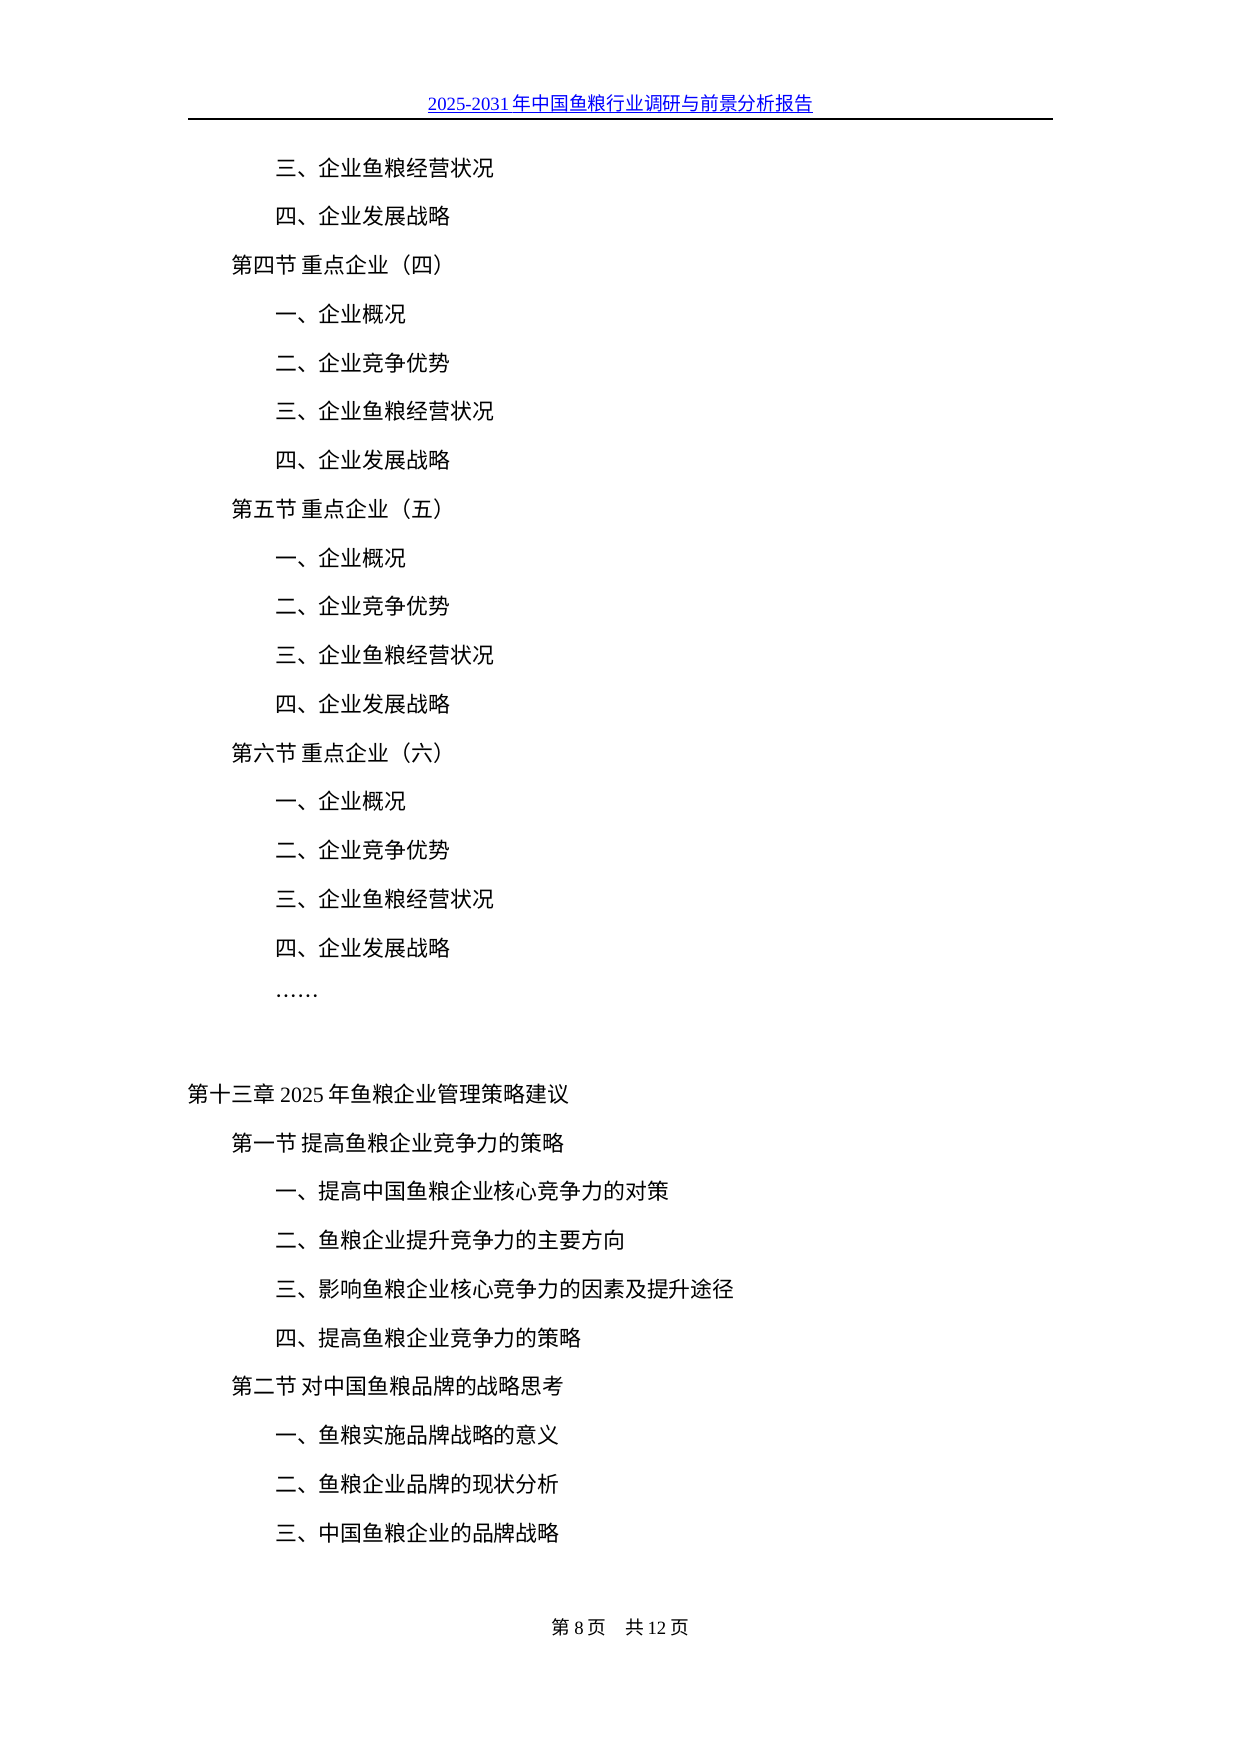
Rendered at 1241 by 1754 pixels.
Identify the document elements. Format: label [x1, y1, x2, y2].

text [187, 150, 1053, 1548]
